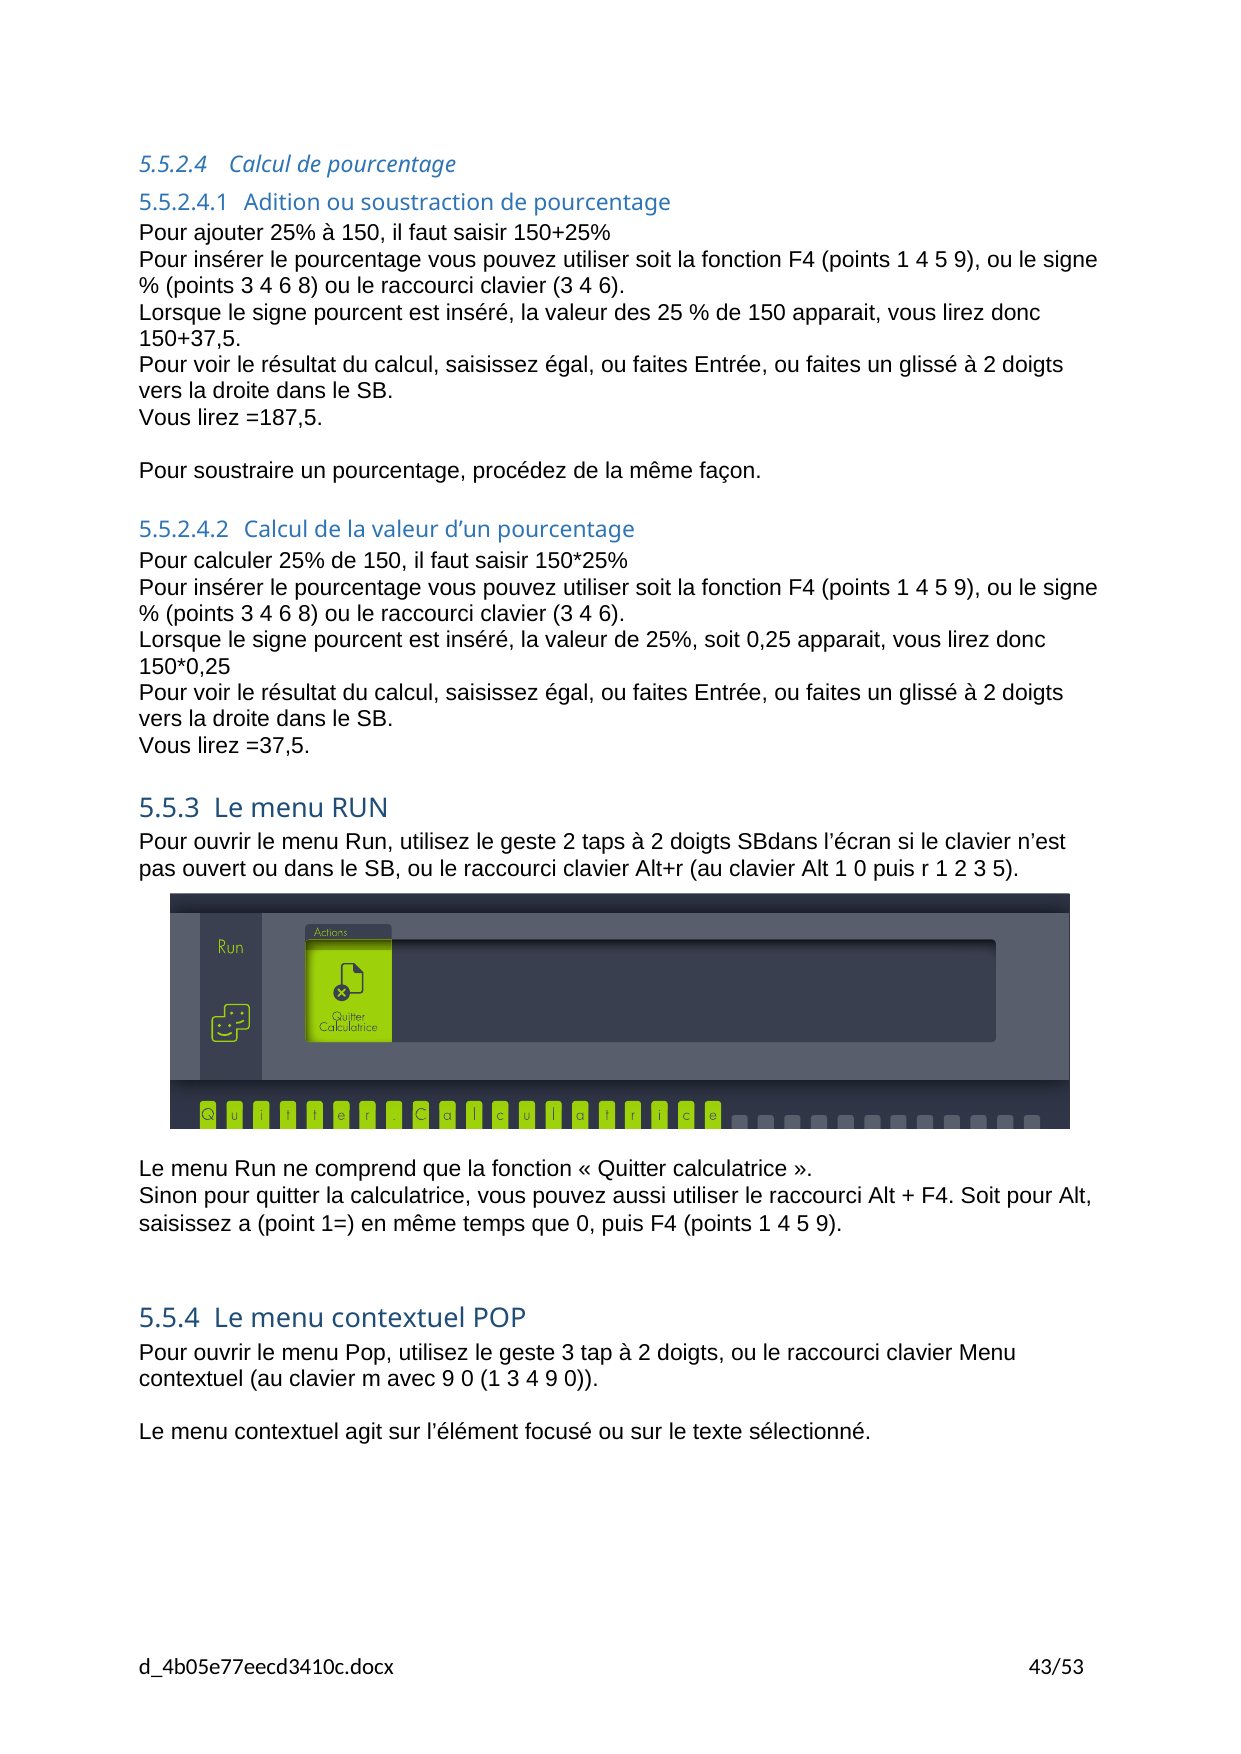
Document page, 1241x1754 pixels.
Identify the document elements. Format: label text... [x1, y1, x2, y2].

text Pour ouvrir le menu Pop, utilisez le geste 3 tap à 2 doigts, ou le raccourci clavier Menu contextuel (au clavier m avec 9 0 (1 3 4 9 0)). [139, 1339, 1101, 1391]
text Vous lirez =37,5. [139, 732, 1101, 758]
text Pour voir le résultat du calcul, saisissez égal, ou faites Entrée, ou faites un glissé à 2 doigts vers la droite dans le SB. [139, 679, 1101, 732]
subtitle Le menu RUN [139, 788, 1101, 825]
text Lorsque le signe pourcent est inséré, la valeur de 25%, soit 0,25 apparait, vous lirez donc 150*0,25 [139, 626, 1101, 679]
subtitle Calcul de la valeur d’un pourcentage [139, 513, 1101, 545]
subtitle Calcul de pourcentage [139, 148, 1101, 179]
text Pour insérer le pourcentage vous pouvez utiliser soit la fonction F4 (points 1 4 5 9), ou le signe % (points 3 4 6 8) ou le raccourci clavier (3 4 6). [139, 573, 1101, 626]
text Pour soustraire un pourcentage, procédez de la même façon. [139, 457, 1101, 483]
text Pour calculer 25% de 150, il faut saisir 150*25% [139, 547, 1101, 573]
subtitle Le menu contextuel POP [139, 1299, 1101, 1336]
text Pour ajouter 25% à 150, il faut saisir 150+25% [139, 219, 1101, 246]
text Vous lirez =187,5. [139, 404, 1101, 430]
text Sinon pour quitter la calculatrice, vous pouvez aussi utiliser le raccourci Alt + F4. Soit pour Alt, saisissez a (point 1=) en même temps que 0, puis F4 (points 1 4 5 9). [139, 1182, 1101, 1236]
text Pour insérer le pourcentage vous pouvez utiliser soit la fonction F4 (points 1 4 5 9), ou le signe % (points 3 4 6 8) ou le raccourci clavier (3 4 6). [139, 246, 1101, 298]
text Pour ouvrir le menu Run, utilisez le geste 2 taps à 2 doigts SBdans l’écran si le clavier n’est pas ouvert ou dans le SB, ou le raccourci clavier Alt+r (au clavier Alt 1 0 puis r 1 2 3 5). [139, 828, 1101, 881]
subtitle Adition ou soustraction de pourcentage [139, 186, 1101, 217]
text Lorsque le signe pourcent est inséré, la valeur des 25 % de 150 apparait, vous lirez donc 150+37,5. [139, 298, 1101, 351]
text Le menu contextuel agit sur l’élément focusé ou sur le texte sélectionné. [139, 1418, 1101, 1444]
text Pour voir le résultat du calcul, saisissez égal, ou faites Entrée, ou faites un glissé à 2 doigts vers la droite dans le SB. [139, 351, 1101, 404]
text Le menu Run ne comprend que la fonction « Quitter calculatrice ». [139, 1155, 1101, 1182]
